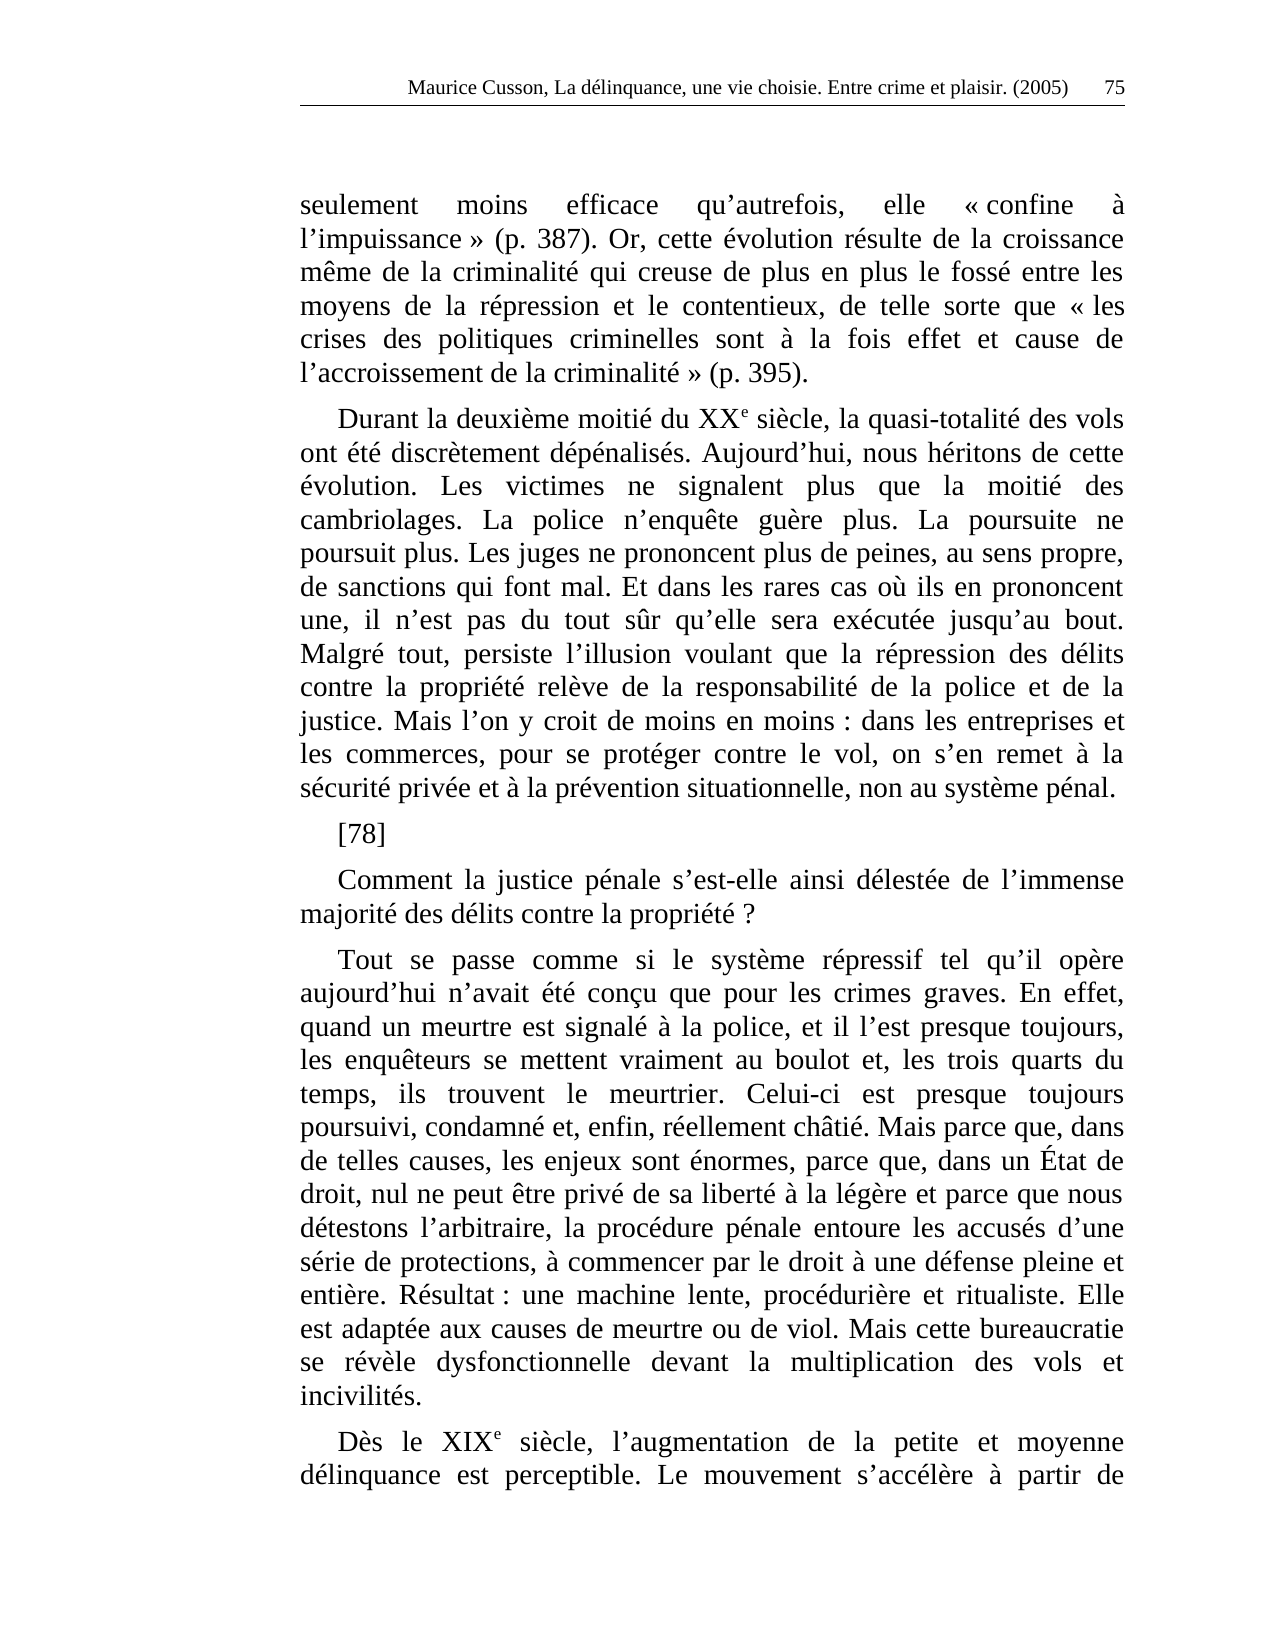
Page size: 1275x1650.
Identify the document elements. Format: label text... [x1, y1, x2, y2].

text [300, 187, 1125, 389]
text Comment la justice pénale s’est-elle ainsi délestée de l’immense majorité des délits contre la propriété ? [300, 862, 1125, 929]
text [300, 1424, 1125, 1491]
text [78] [300, 816, 1125, 850]
text Tout se passe comme si le système répressif tel qu’il opère aujourd’hui n’avait été conçu que pour les crimes graves. En effet, quand un meurtre est signalé à la police, et il l’est presque toujours, les enquêteurs se mettent vraiment au boulot et, les trois quarts du temps, ils trouvent le meurtrier. Celui-ci est presque toujours poursuivi, condamné et, enfin, réellement châtié. Mais parce que, dans de telles causes, les enjeux sont énormes, parce que, dans un État de droit, nul ne peut être privé de sa liberté à la légère et parce que nous détestons l’arbitraire, la procédure pénale entoure les accusés d’une série de protections, à commencer par le droit à une défense pleine et entière. Résultat : une machine lente, procédurière et ritualiste. Elle est adaptée aux causes de meurtre ou de viol. Mais cette bureaucratie se révèle dysfonctionnelle devant la multiplication des vols et incivilités. [300, 942, 1125, 1411]
text Durant la deuxième moitié du XXe siècle, la quasi-totalité des vols ont été discrètement dépénalisés. Aujourd’hui, nous héritons de cette évolution. Les victimes ne signalent plus que la moitié des cambriolages. La police n’enquête guère plus. La poursuite ne poursuit plus. Les juges ne prononcent plus de peines, au sens propre, de sanctions qui font mal. Et dans les rares cas où ils en prononcent une, il n’est pas du tout sûr qu’elle sera exécutée jusqu’au bout. Malgré tout, persiste l’illusion voulant que la répression des délits contre la propriété relève de la responsabilité de la police et de la justice. Mais l’on y croit de moins en moins : dans les entreprises et les commerces, pour se protéger contre le vol, on s’en remet à la sécurité privée et à la prévention situationnelle, non au système pénal. [300, 401, 1125, 804]
